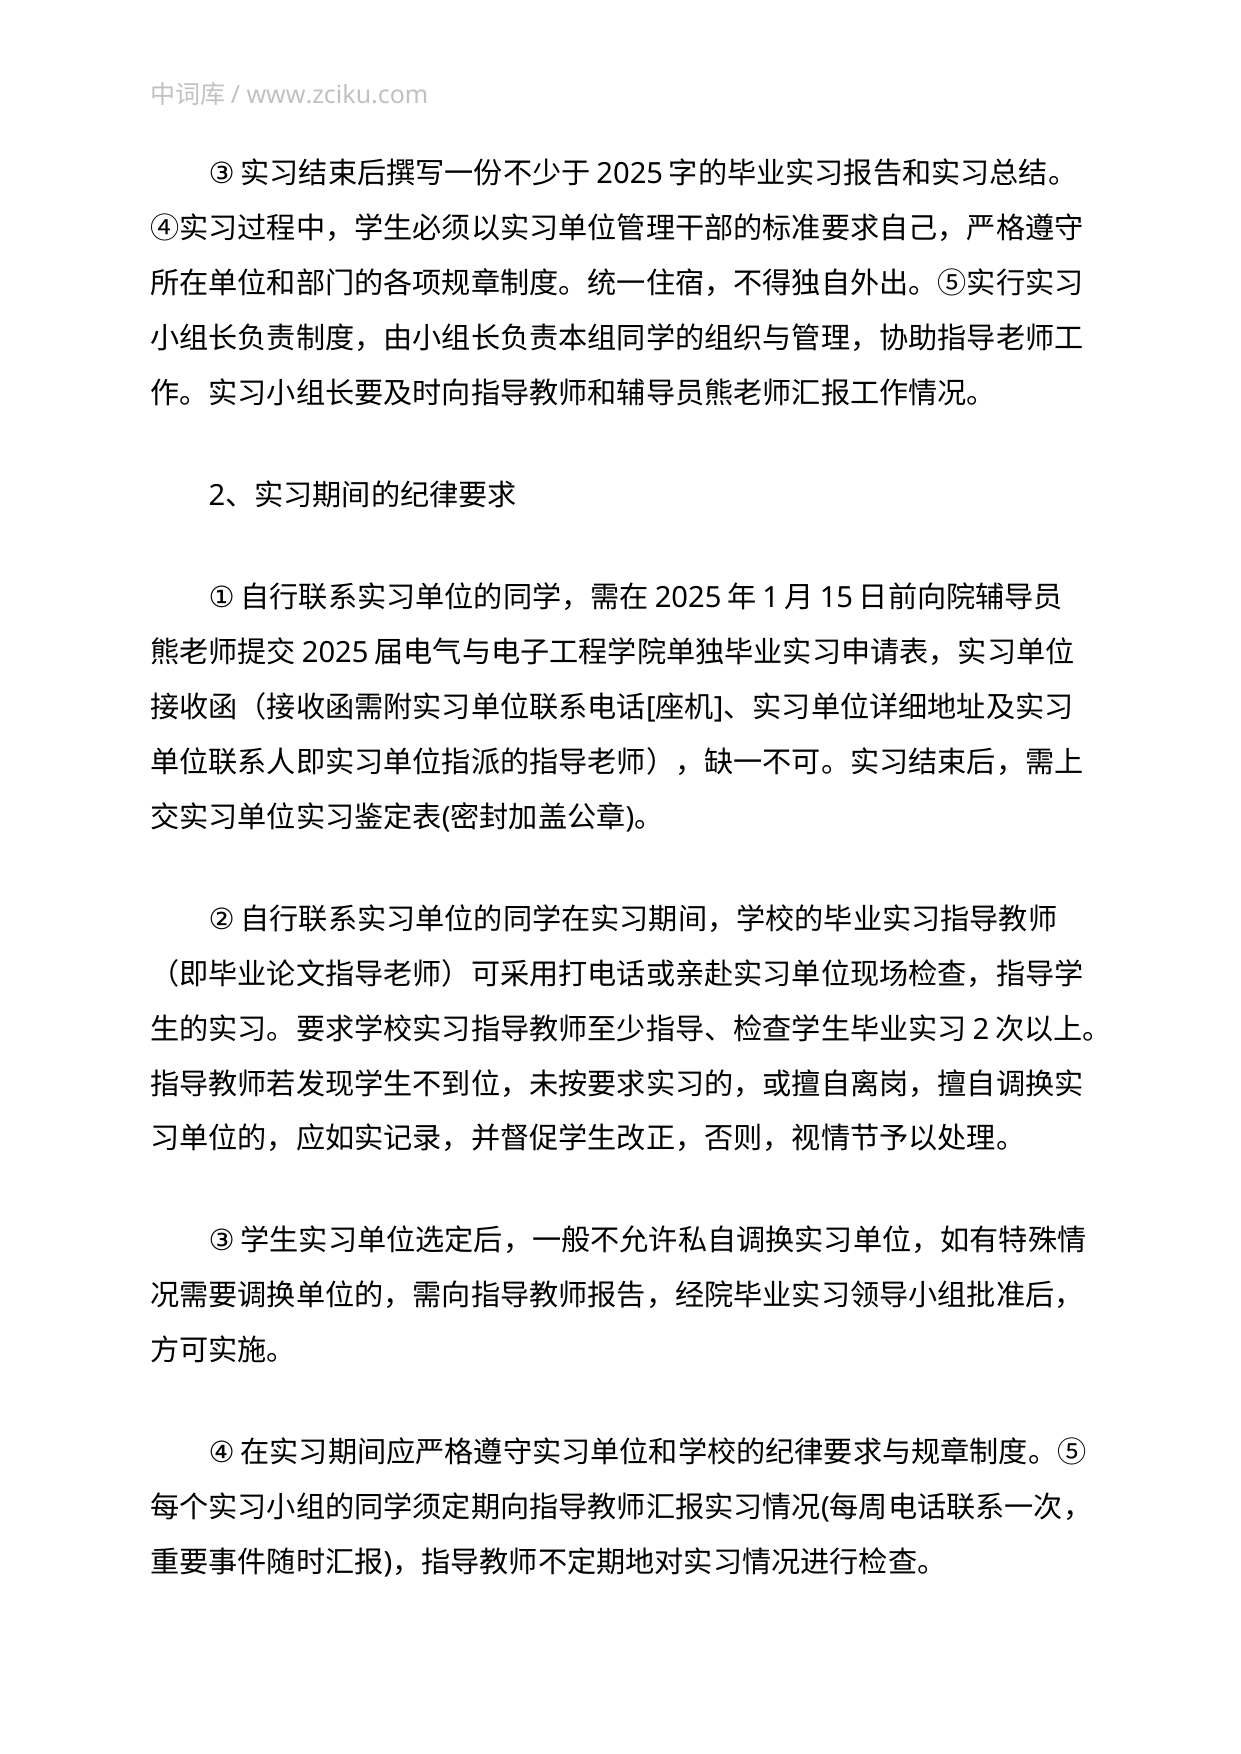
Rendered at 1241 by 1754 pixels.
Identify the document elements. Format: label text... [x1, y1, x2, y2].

text 2、实习期间的纪律要求 [150, 471, 1090, 514]
text ④在实习期间应严格遵守实习单位和学校的纪律要求与规章制度。⑤每个实习小组的同学须定期向指导教师汇报实习情况(每周电话联系一次，重要事件随时汇报)，指导教师不定期地对实习情况进行检查。 [150, 1428, 1090, 1581]
text ③学生实习单位选定后，一般不允许私自调换实习单位，如有特殊情况需要调换单位的，需向指导教师报告，经院毕业实习领导小组批准后，方可实施。 [150, 1217, 1090, 1369]
text ①自行联系实习单位的同学，需在2025年1月15日前向院辅导员熊老师提交2025届电气与电子工程学院单独毕业实习申请表，实习单位接收函（接收函需附实习单位联系电话[座机]、实习单位详细地址及实习单位联系人即实习单位指派的指导老师），缺一不可。实习结束后，需上交实习单位实习鉴定表(密封加盖公章)。 [150, 573, 1090, 836]
text ③实习结束后撰写一份不少于2025字的毕业实习报告和实习总结。④实习过程中，学生必须以实习单位管理干部的标准要求自己，严格遵守所在单位和部门的各项规章制度。统一住宿，不得独自外出。⑤实行实习小组长负责制度，由小组长负责本组同学的组织与管理，协助指导老师工作。实习小组长要及时向指导教师和辅导员熊老师汇报工作情况。 [150, 150, 1090, 412]
text ②自行联系实习单位的同学在实习期间，学校的毕业实习指导教师（即毕业论文指导老师）可采用打电话或亲赴实习单位现场检查，指导学生的实习。要求学校实习指导教师至少指导、检查学生毕业实习2次以上。指导教师若发现学生不到位，未按要求实习的，或擅自离岗，擅自调换实习单位的，应如实记录，并督促学生改正，否则，视情节予以处理。 [150, 895, 1090, 1157]
